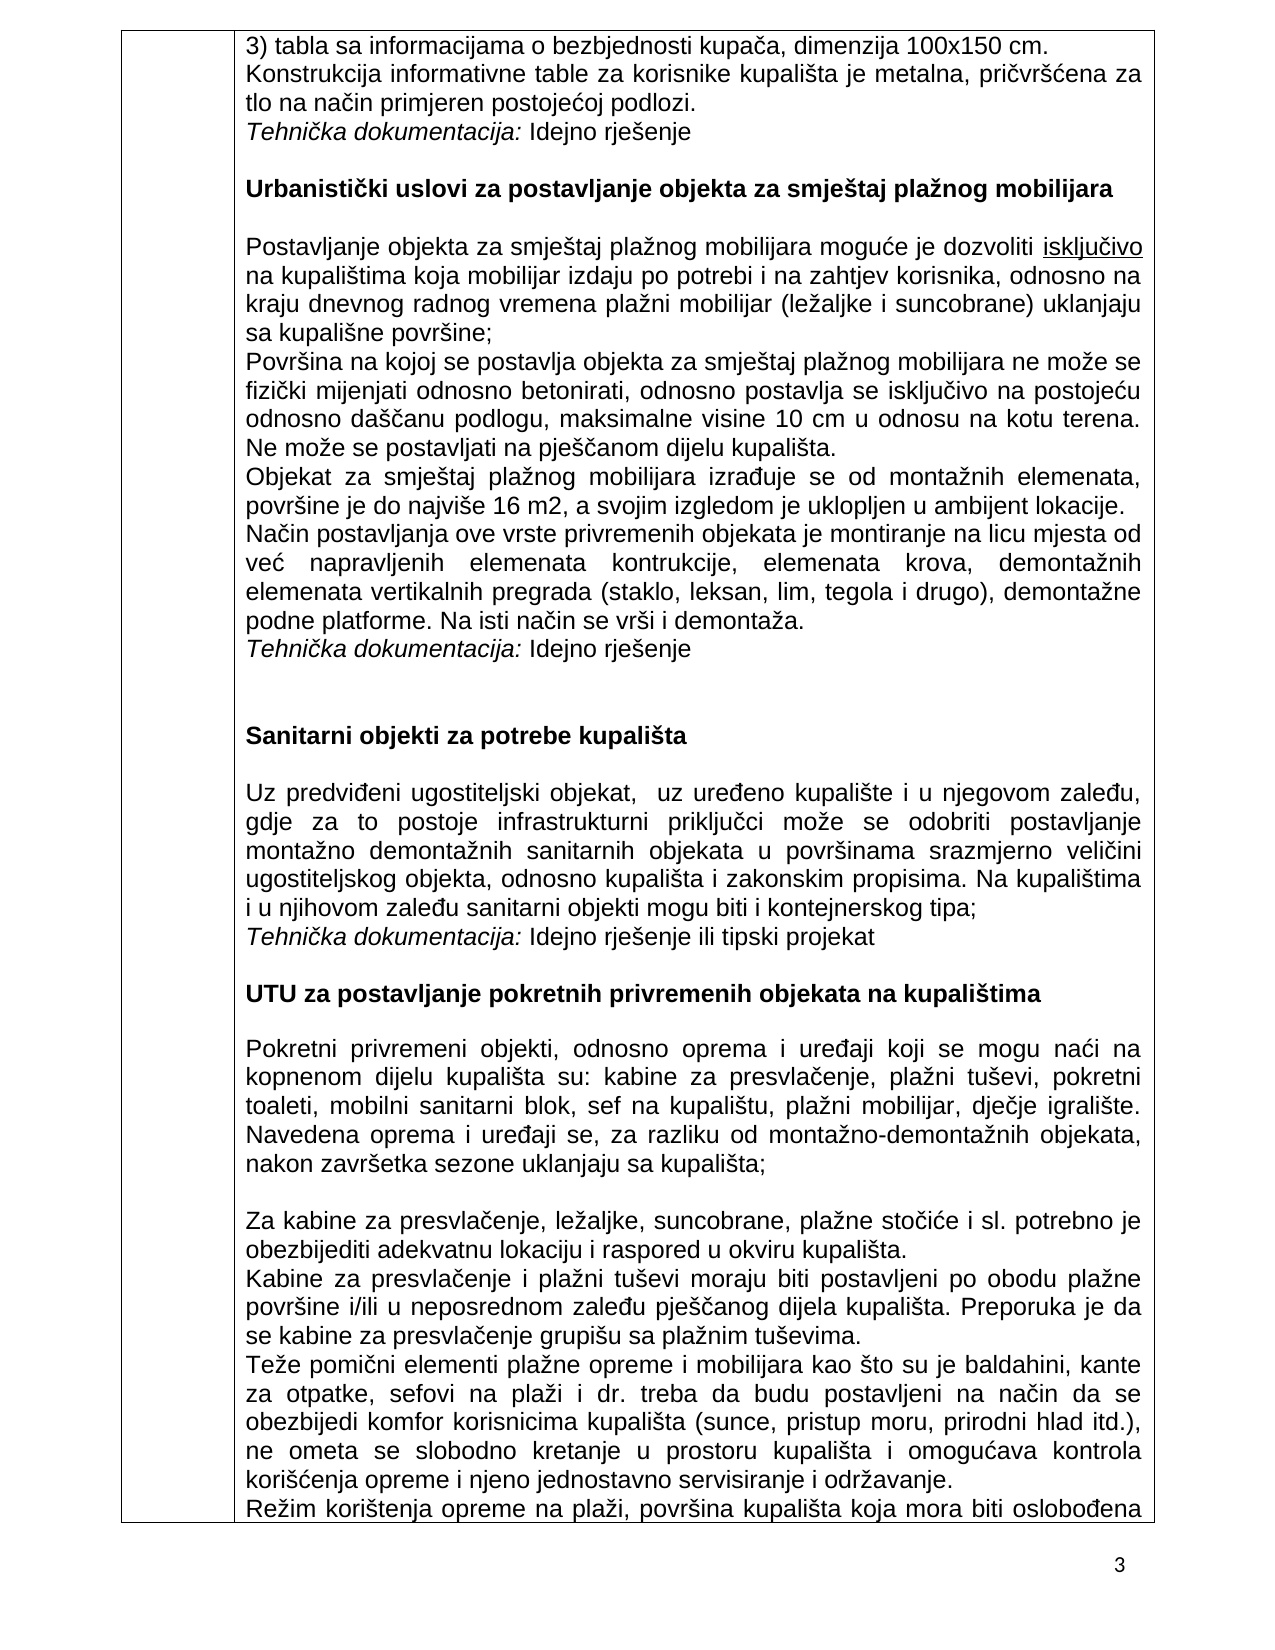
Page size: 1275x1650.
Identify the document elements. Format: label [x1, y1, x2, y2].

table_cell [122, 31, 234, 1522]
table_cell [235, 31, 1154, 1522]
